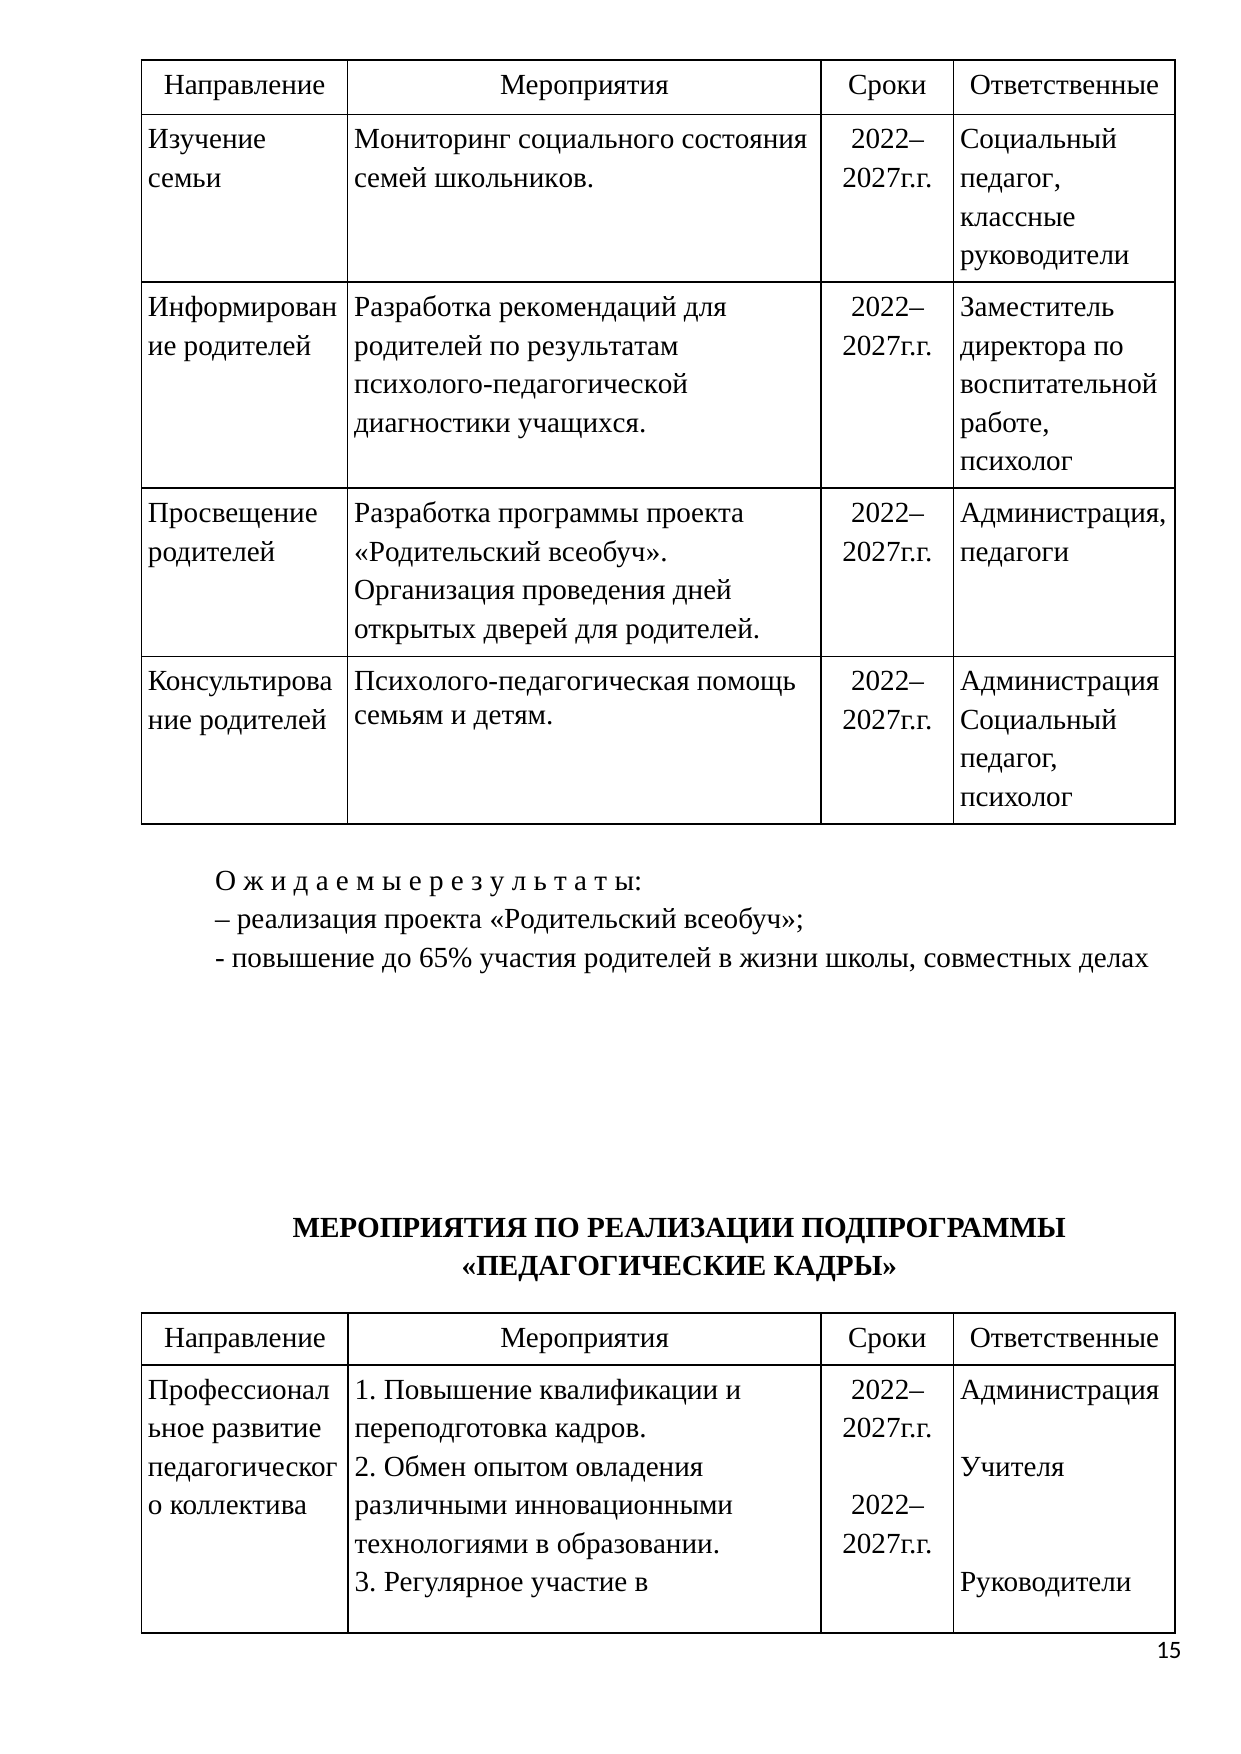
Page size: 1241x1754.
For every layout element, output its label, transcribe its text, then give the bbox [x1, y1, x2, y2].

table_cell Просвещение родителей [142, 489, 347, 656]
table_cell Разработка программы проекта «Родительский всеобуч». Организация проведения дней открытых дверей для родителей. [348, 489, 820, 656]
text - повышение до 65% участия родителей в жизни школы, совместных делах [177, 940, 1181, 974]
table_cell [822, 1366, 953, 1632]
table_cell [954, 1366, 1174, 1632]
table_header Ответственные [954, 1314, 1174, 1364]
text О ж и д а е м ы е р е з у л ь т а т ы: [177, 863, 1181, 897]
table_header Направление [142, 61, 347, 114]
table_cell Разработка рекомендаций для родителей по результатам психолого-педагогической диагностики учащихся. [348, 283, 820, 487]
table_header Мероприятия [349, 1314, 820, 1364]
table_header Сроки [822, 61, 953, 114]
table_cell Социальный педагог, классные руководители [954, 115, 1174, 281]
table_cell 2022–2027г.г. [822, 489, 953, 656]
table_cell 2022–2027г.г. [822, 657, 953, 823]
table_cell 2022–2027г.г. [822, 283, 953, 487]
table_header Мероприятия [348, 61, 820, 114]
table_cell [349, 1366, 820, 1632]
table_cell 2022–2027г.г. [822, 115, 953, 281]
table_cell Администрация Социальный педагог, психолог [954, 657, 1174, 823]
table_cell Психолого-педагогическая помощь семьям и детям. [348, 657, 820, 823]
text – реализация проекта «Родительский всеобуч»; [177, 902, 1181, 935]
table_cell Администрация, педагоги [954, 489, 1174, 656]
table_cell Консультирование родителей [142, 657, 347, 823]
table_cell Информирование родителей [142, 283, 347, 487]
table_cell Мониторинг социального состояния семей школьников. [348, 115, 820, 281]
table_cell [142, 1366, 347, 1632]
table_header Ответственные [954, 61, 1174, 114]
table_cell Заместитель директора по воспитательной работе, психолог [954, 283, 1174, 487]
table_header Сроки [822, 1314, 953, 1364]
text Мероприятия по реализации подпрограммы «Педагогические кадры» [177, 1210, 1181, 1282]
table_header Направление [142, 1314, 347, 1364]
table_cell Изучение семьи [142, 115, 347, 281]
